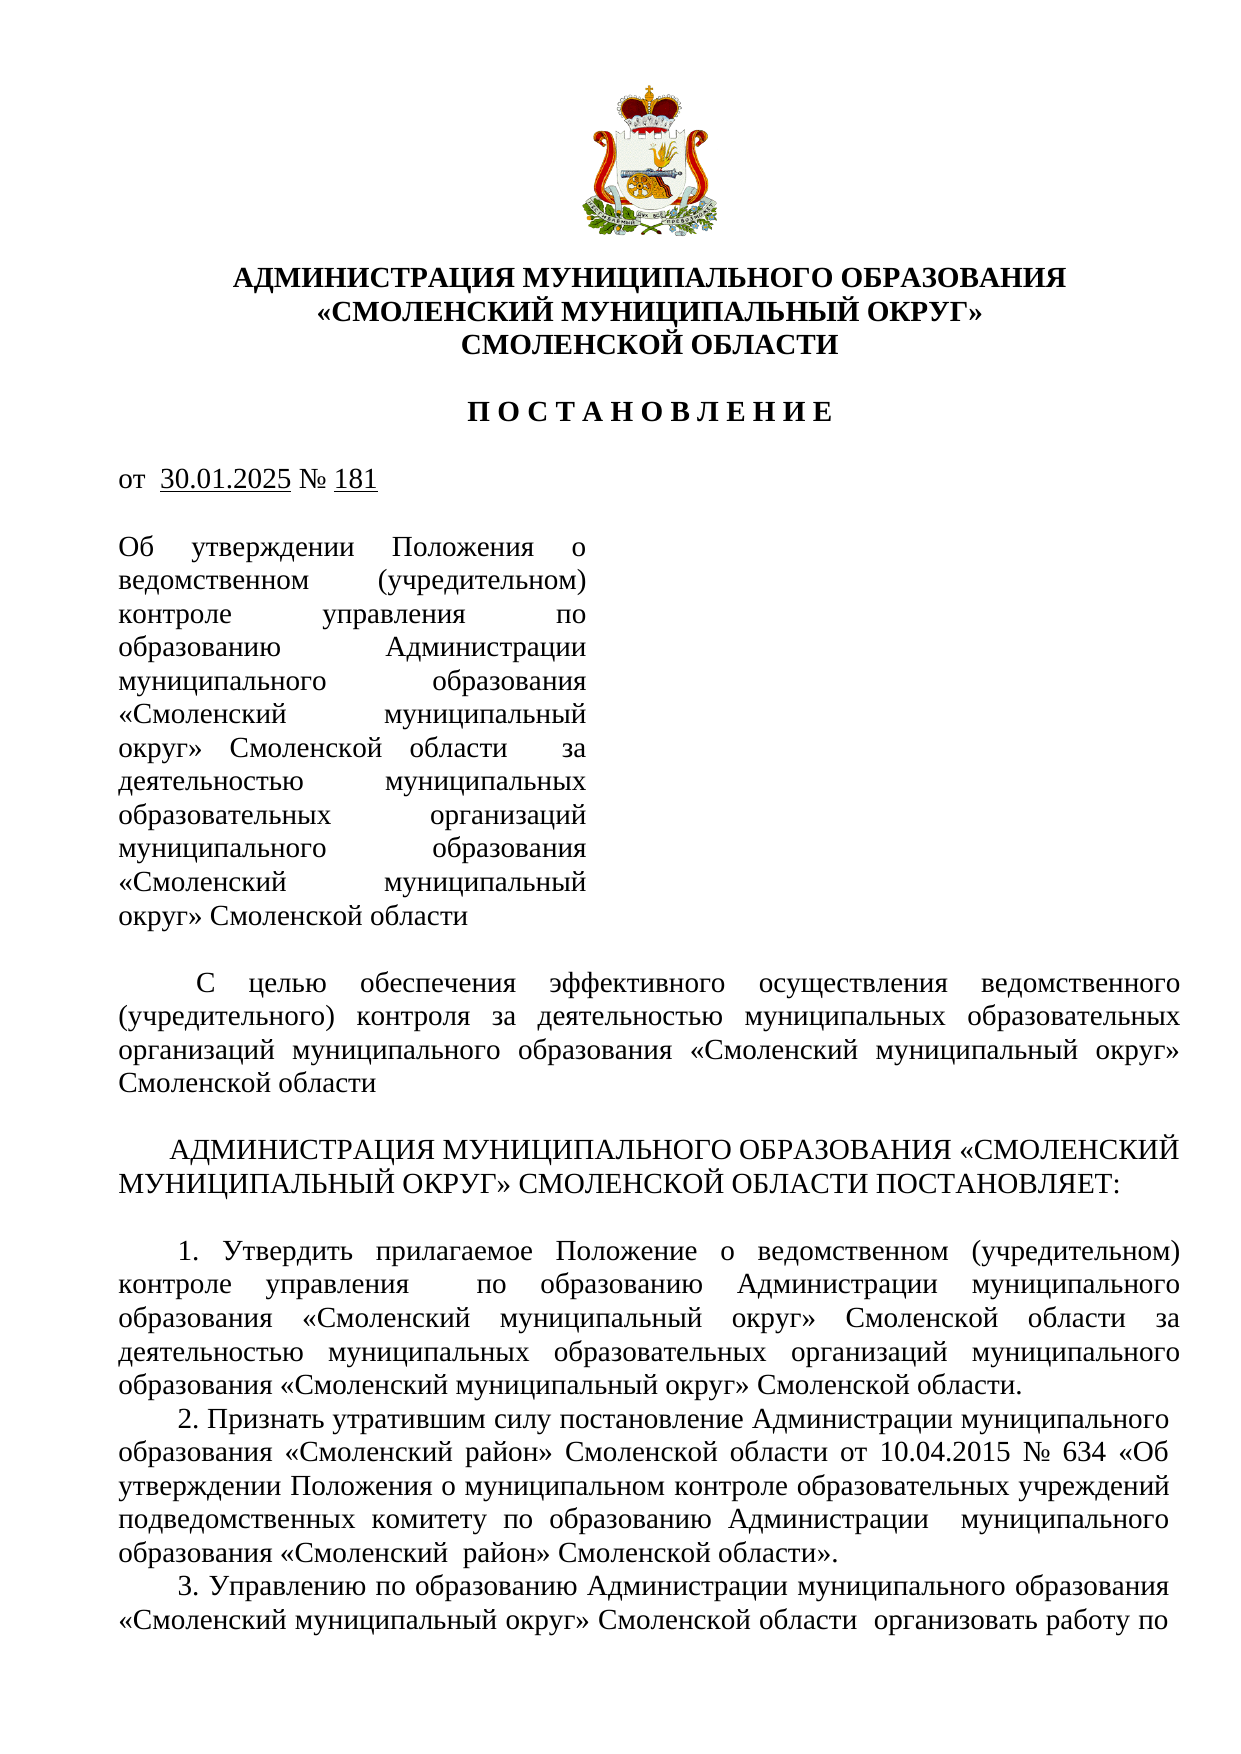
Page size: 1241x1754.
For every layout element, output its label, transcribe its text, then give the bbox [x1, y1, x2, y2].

text от 30.01.2025 № 181 [118, 462, 1181, 495]
text Об утверждении Положения о ведомственном (учредительном) контроле управления по образованию Администрации муниципального образования «Смоленский муниципальный округ» Смоленской области за деятельностью муниципальных образовательных организаций муниципального образования «Смоленский муниципальный округ» Смоленской области [118, 529, 587, 931]
text СМОЛЕНСКОЙ ОБЛАСТИ [118, 327, 1181, 361]
text «СМОЛЕНСКИЙ МУНИЦИПАЛЬНЫЙ ОКРУГ» [118, 294, 1181, 327]
text С целью обеспечения эффективного осуществления ведомственного (учредительного) контроля за деятельностью муниципальных образовательных организаций муниципального образования «Смоленский муниципальный округ» Смоленской области [118, 965, 1181, 1099]
text 1. Утвердить прилагаемое Положение о ведомственном (учредительном) контроле управления по образованию Администрации муниципального образования «Смоленский муниципальный округ» Смоленской области за деятельностью муниципальных образовательных организаций муниципального образования «Смоленский муниципальный округ» Смоленской области. [118, 1233, 1181, 1401]
text П О С Т А Н О В Л Е Н И Е [118, 394, 1181, 428]
picture [581, 83, 719, 237]
text АДМИНИСТРАЦИЯ МУНИЦИПАЛЬНОГО ОБРАЗОВАНИЯ [118, 260, 1181, 294]
text АДМИНИСТРАЦИЯ МУНИЦИПАЛЬНОГО ОБРАЗОВАНИЯ «СМОЛЕНСКИЙ МУНИЦИПАЛЬНЫЙ ОКРУГ» СМОЛЕНСКОЙ ОБЛАСТИ ПОСТАНОВЛЯЕТ: [118, 1132, 1181, 1199]
text 2. Признать утратившим силу постановление Администрации муниципального образования «Смоленский район» Смоленской области от 10.04.2015 № 634 «Об утверждении Положения о муниципальном контроле образовательных учреждений подведомственных комитету по образованию Администрации муниципального образования «Смоленский район» Смоленской области». [118, 1401, 1170, 1568]
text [118, 1568, 1170, 1636]
